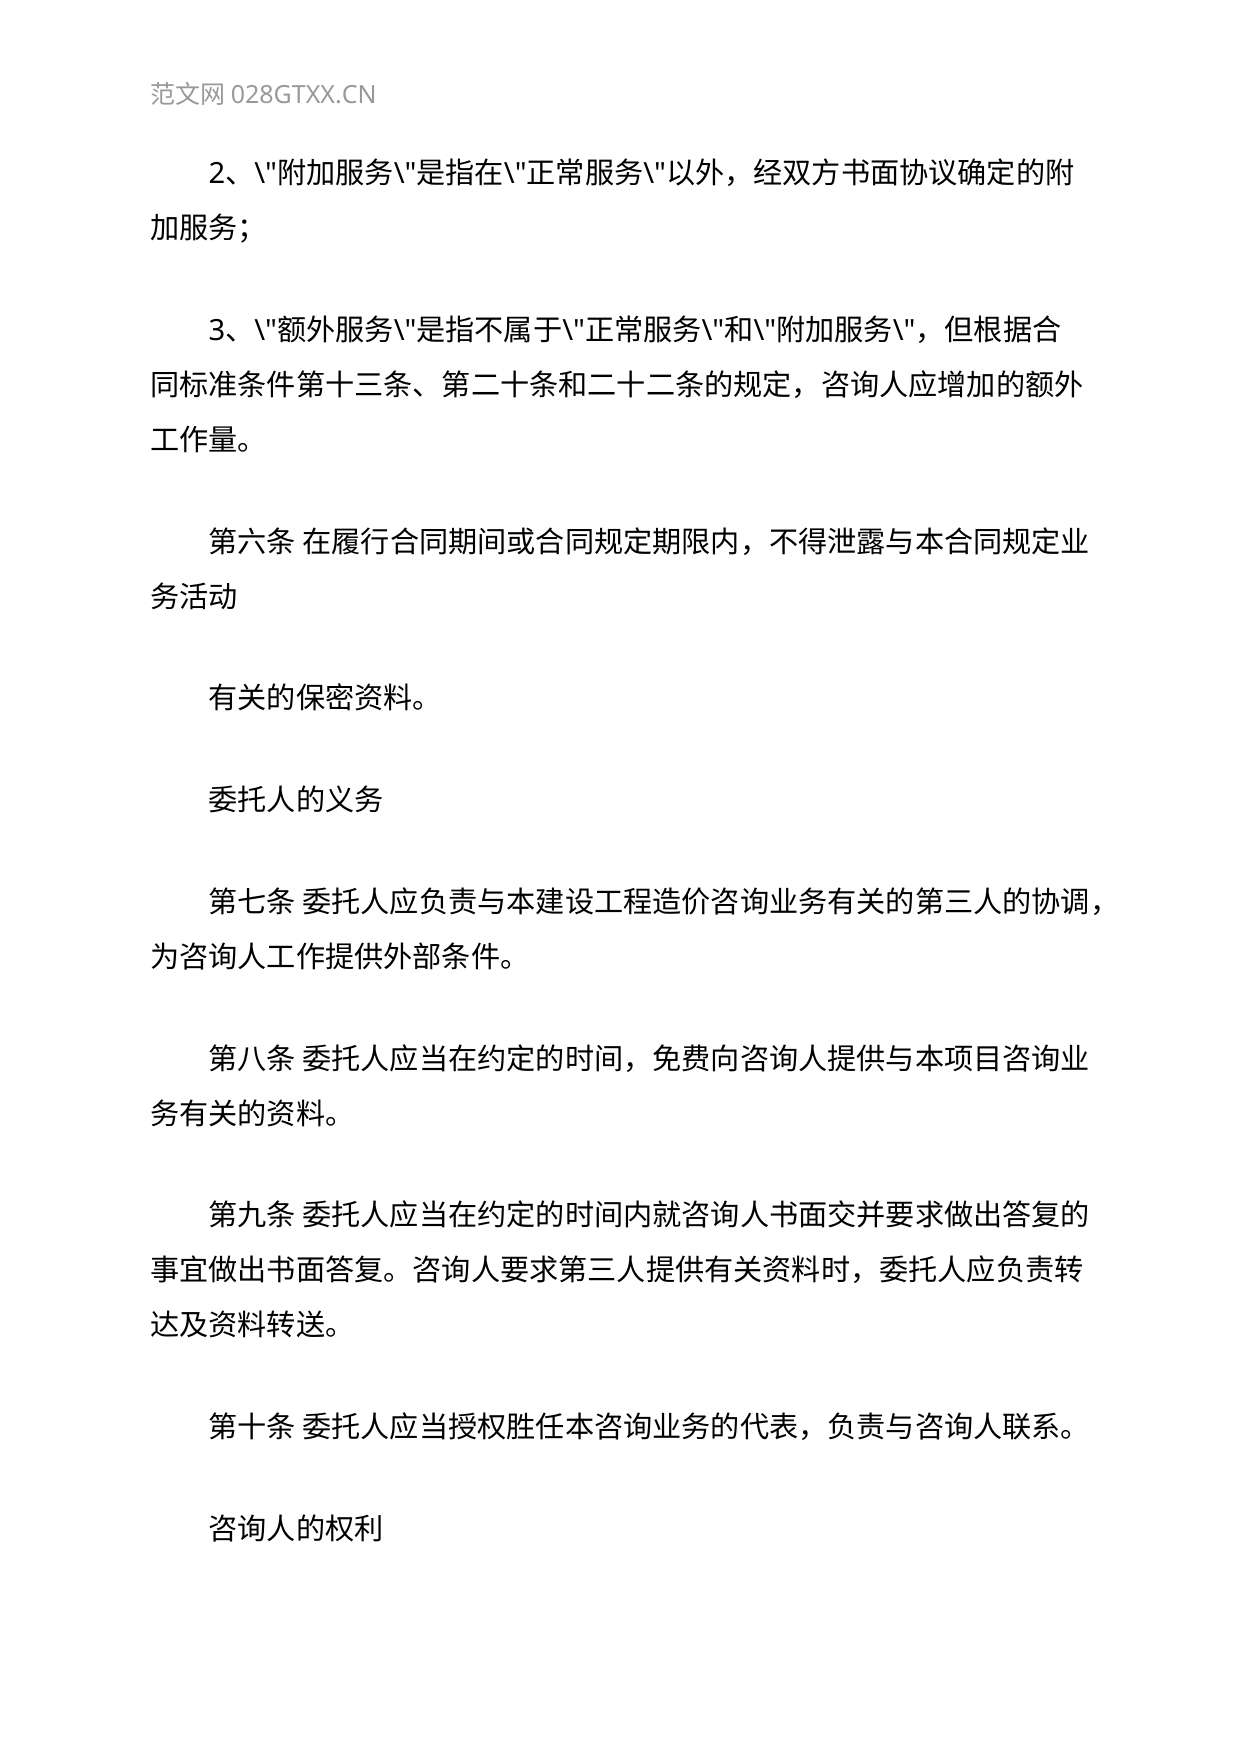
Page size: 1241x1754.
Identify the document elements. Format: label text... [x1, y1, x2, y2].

text 委托人的义务 [150, 777, 1090, 819]
text 第七条 委托人应负责与本建设工程造价咨询业务有关的第三人的协调，为咨询人工作提供外部条件。 [150, 879, 1090, 976]
text 第八条 委托人应当在约定的时间，免费向咨询人提供与本项目咨询业务有关的资料。 [150, 1035, 1090, 1132]
text 第九条 委托人应当在约定的时间内就咨询人书面交并要求做出答复的事宜做出书面答复。咨询人要求第三人提供有关资料时，委托人应负责转达及资料转送。 [150, 1192, 1090, 1344]
text 第十条 委托人应当授权胜任本咨询业务的代表，负责与咨询人联系。 [150, 1403, 1090, 1446]
text 咨询人的权利 [150, 1505, 1090, 1548]
text 有关的保密资料。 [150, 675, 1090, 717]
text 3、\"额外服务\"是指不属于\"正常服务\"和\"附加服务\"，但根据合同标准条件第十三条、第二十条和二十二条的规定，咨询人应增加的额外工作量。 [150, 307, 1090, 459]
text 2、\"附加服务\"是指在\"正常服务\"以外，经双方书面协议确定的附加服务； [150, 150, 1090, 247]
text 第六条 在履行合同期间或合同规定期限内，不得泄露与本合同规定业务活动 [150, 518, 1090, 616]
